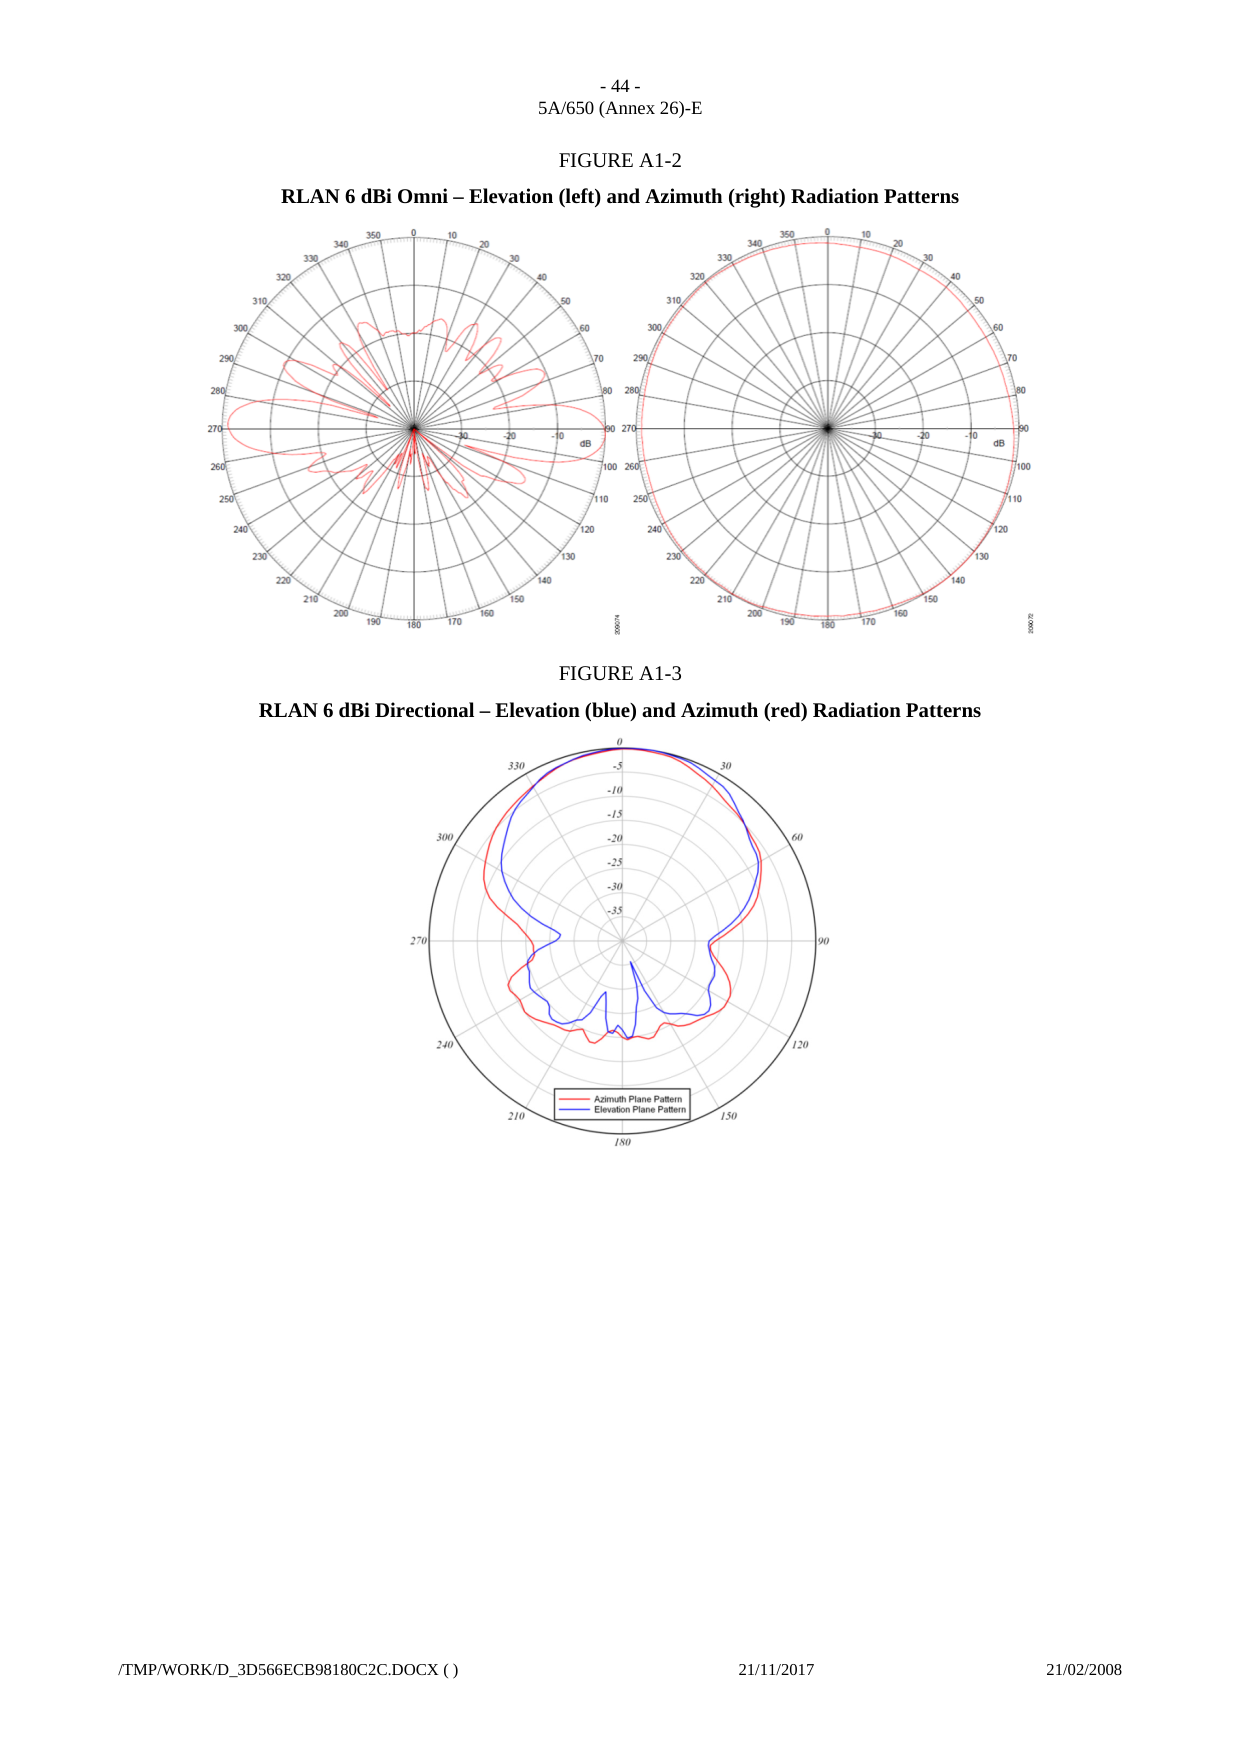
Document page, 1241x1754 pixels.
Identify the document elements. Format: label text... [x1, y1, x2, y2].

text RLAN 6 dBi Directional – Elevation (blue) and Azimuth (red) Radiation Patterns [118, 698, 1122, 722]
text RLAN 6 dBi Omni – Elevation (left) and Azimuth (right) Radiation Patterns [118, 184, 1122, 208]
text Figure A1-3 [118, 661, 1122, 685]
text Figure A1-2 [118, 148, 1122, 172]
picture [409, 734, 832, 1152]
picture [206, 220, 1034, 636]
